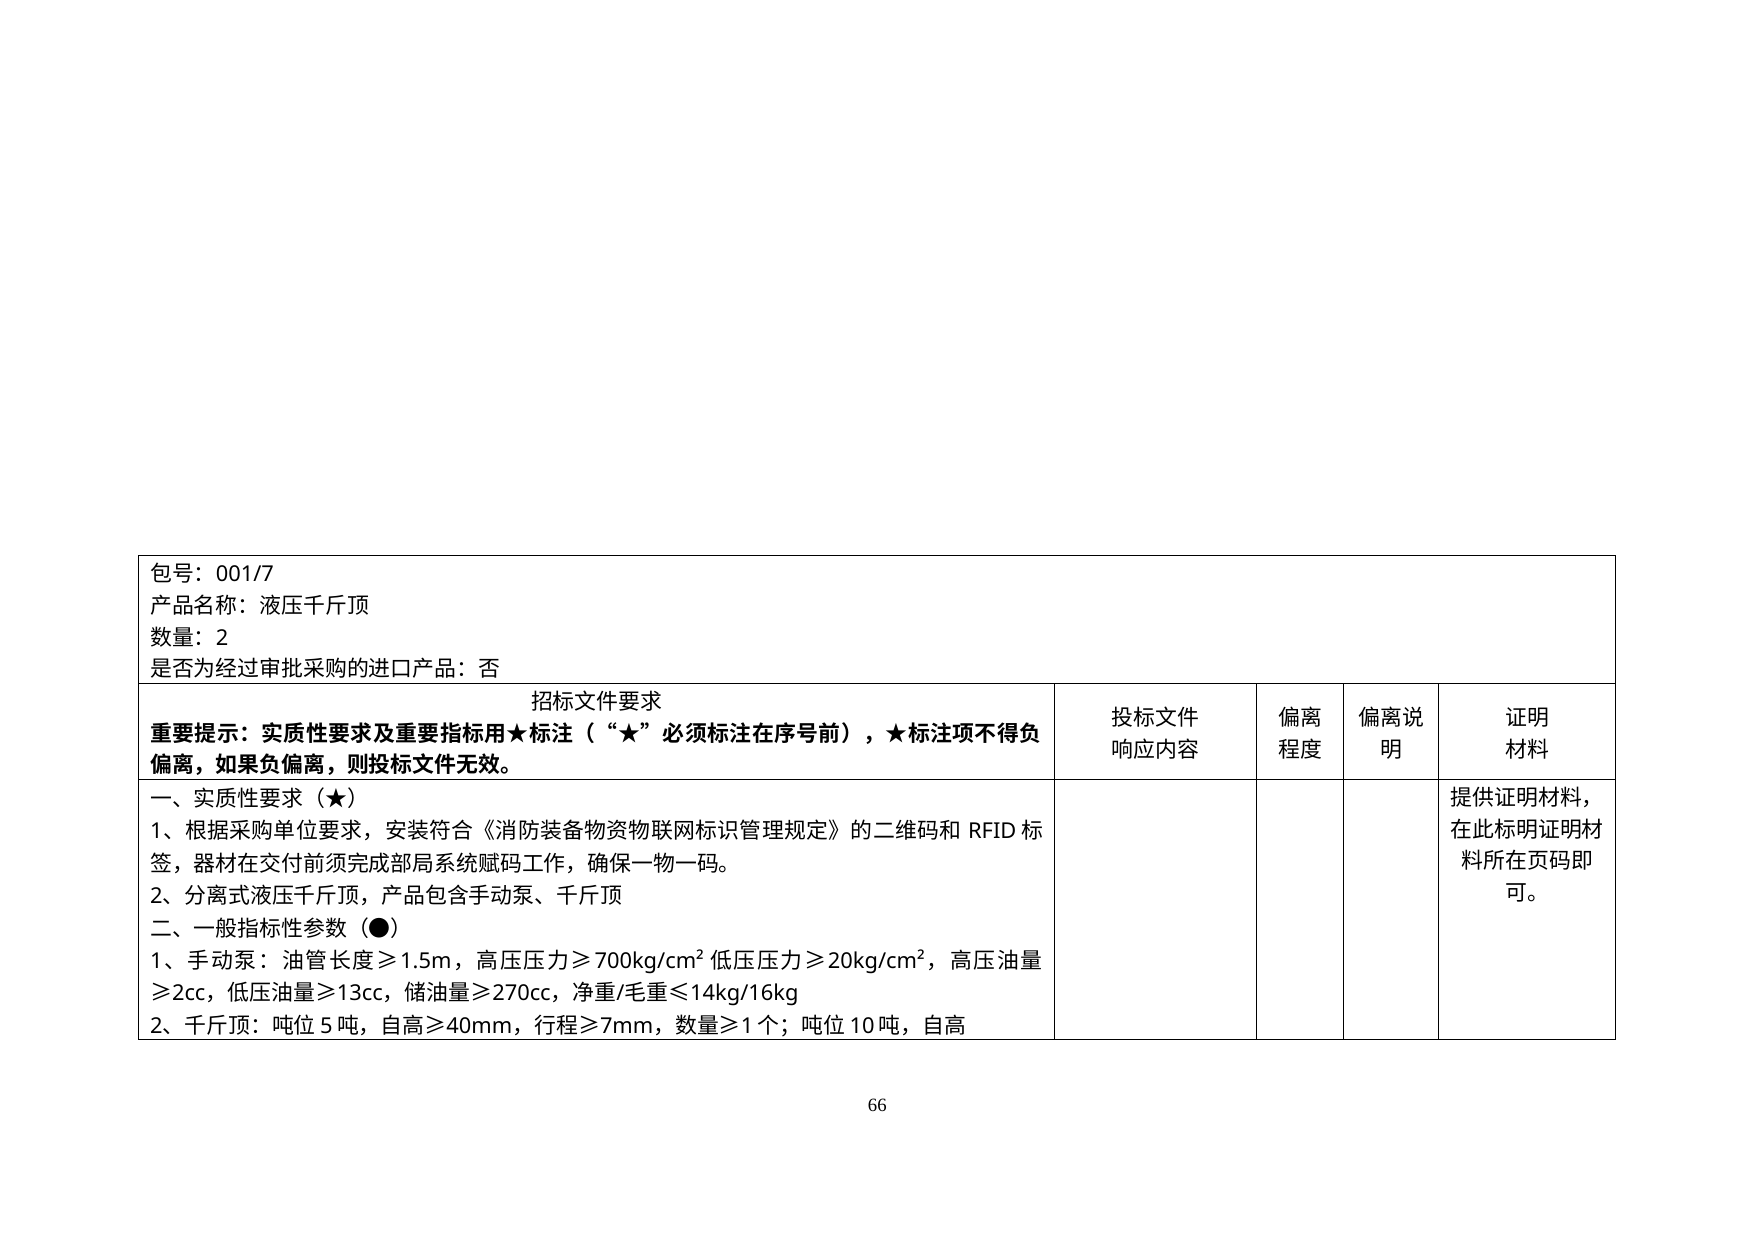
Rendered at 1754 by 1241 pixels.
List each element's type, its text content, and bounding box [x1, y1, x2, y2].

table_cell 投标文件 响应内容 [1055, 684, 1256, 779]
table_cell 招标文件要求 重要提示：实质性要求及重要指标用★标注（“★”必须标注在序号前），★标注项不得负偏离，如果负偏离，则投标文件无效。 [139, 684, 1054, 779]
table_header 包号：001/7 产品名称：液压千斤顶 数量：2 是否为经过审批采购的进口产品：否 [139, 556, 1615, 683]
table_cell 偏离说明 [1344, 684, 1438, 779]
table_cell 提供证明材料，在此标明证明材料所在页码即可。 [1439, 780, 1615, 1039]
table_cell [1257, 780, 1343, 1039]
table_cell 一、实质性要求（★） 1、根据采购单位要求，安装符合《消防装备物资物联网标识管理规定》的二维码和RFID标签，器材在交付前须完成部局系统赋码工作，确保一物一码。 2、分离式液压千斤顶，产品包含手动泵、千斤顶 二、一般指标性参数（●） 1、手动泵：油管长度≥1.5m，高压压力≥700kg/cm²低压压力≥20kg/cm²，高压油量≥2cc，低压油量≥13cc，储油量≥270cc，净重/毛重≤14kg/16kg 2、千斤顶：吨位5吨，自高≥40mm，行程≥7mm，数量≥1个；吨位10吨，自高≥50mm，行程≥10mm，数量≥1个；吨位10吨，自高≥100mm，行程≥50mm，数量≥1个；吨位20吨，自高≥100mm，行程≥50mm，数量≥1个；吨位20吨，自高≥55mm行程≥13mm，数量≥1个；吨位30吨，自高≥100mm，行程≥50mm，数量≥1个；吨位30吨，自高≥65mm，行程≥14mm，数量≥1个；吨位50吨，自高≥110mm，行程≥50mm，数量≥1个；吨位50吨，自高≥70mm，行程≥16mm，数量≥1个； [139, 780, 1054, 1039]
table_cell [1344, 780, 1438, 1039]
table_cell 证明 材料 [1439, 684, 1615, 779]
table_cell 偏离程度 [1257, 684, 1343, 779]
table_cell [1055, 780, 1256, 1039]
